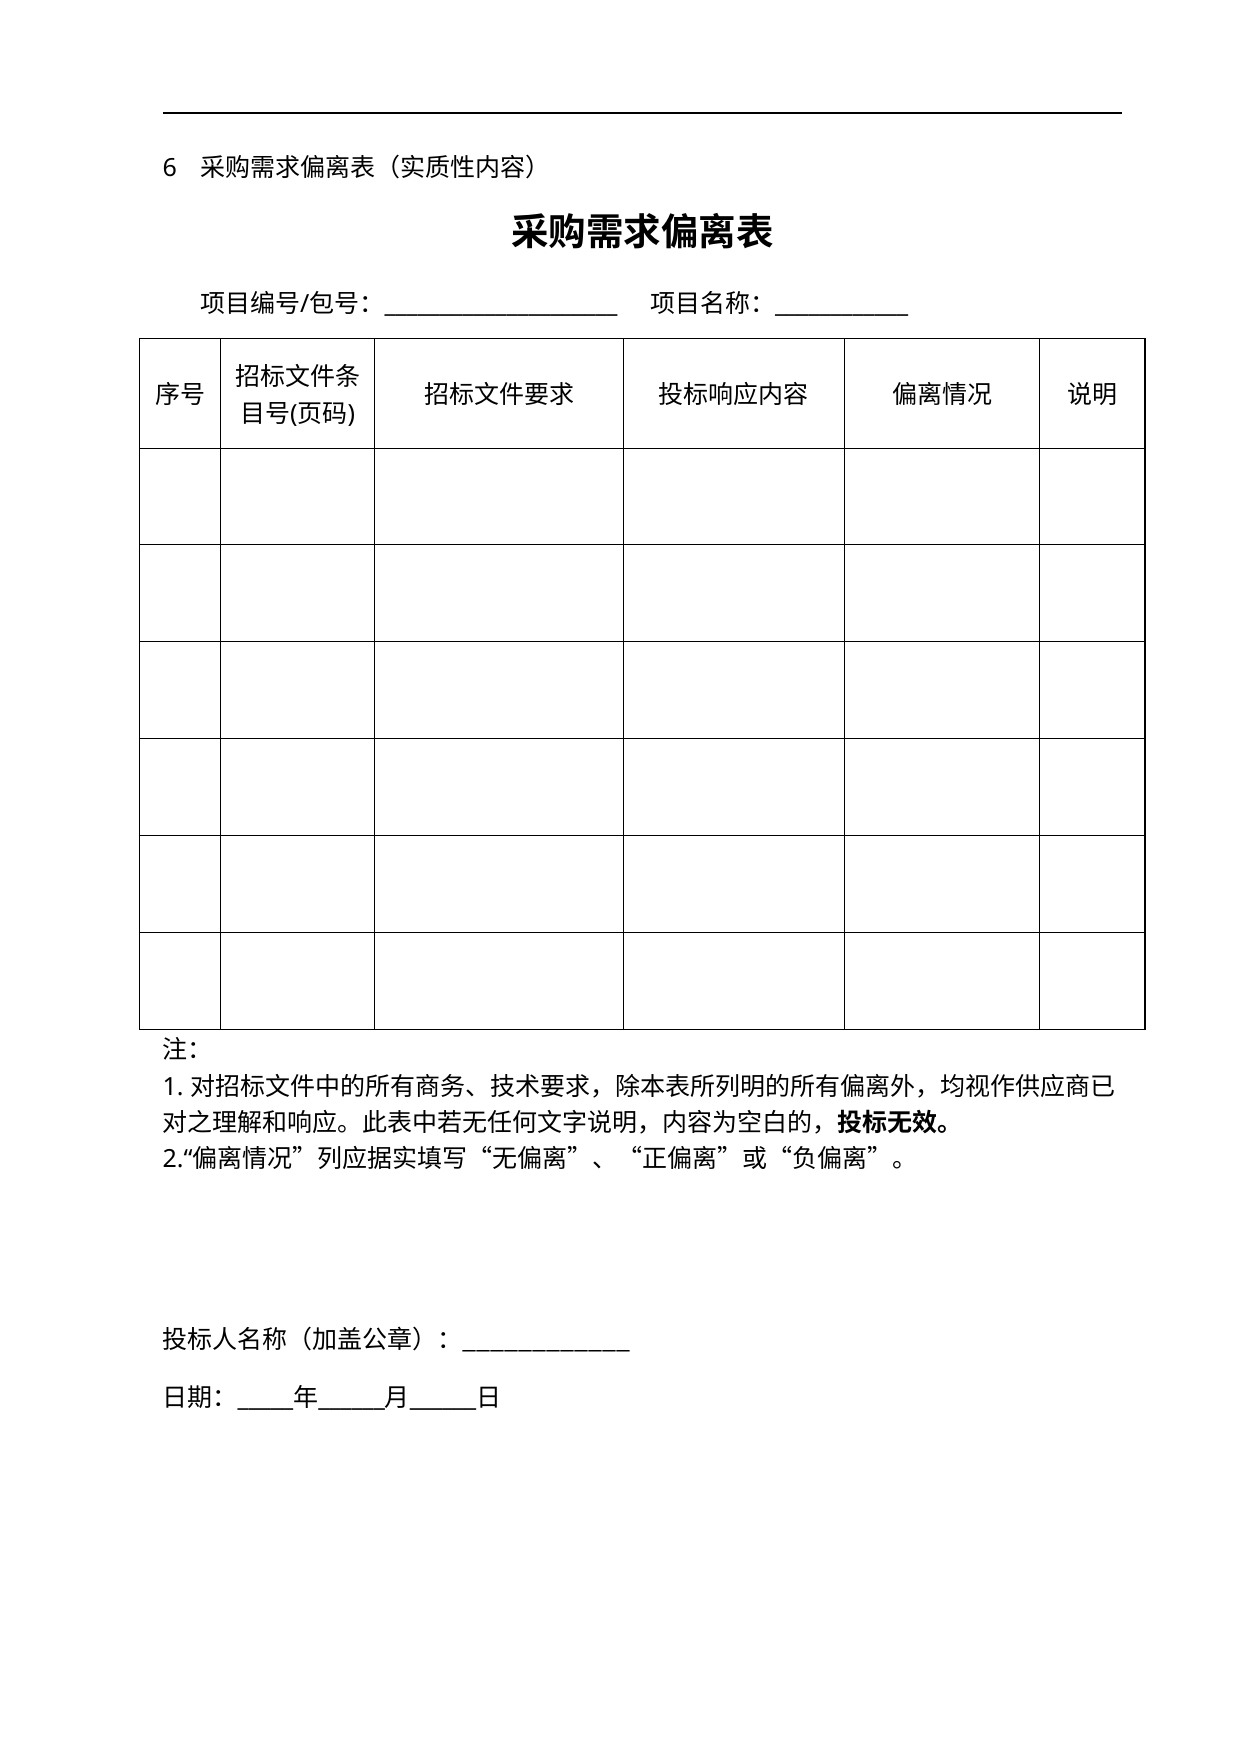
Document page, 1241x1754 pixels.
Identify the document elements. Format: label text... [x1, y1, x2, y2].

table_header 说明 [1040, 339, 1144, 447]
table_cell [221, 933, 374, 1029]
table_cell [221, 545, 374, 641]
table_cell [1040, 642, 1144, 738]
table_cell [140, 933, 220, 1029]
table_cell [375, 545, 623, 641]
table_cell [221, 836, 374, 932]
table_cell [845, 642, 1039, 738]
table_cell [140, 545, 220, 641]
table_cell [1040, 545, 1144, 641]
table_cell [845, 449, 1039, 544]
table_cell [140, 449, 220, 544]
table_header 招标文件条目号(页码) [221, 339, 374, 447]
table_cell [140, 642, 220, 738]
text 采购需求偏离表 [162, 202, 1122, 256]
table_cell [221, 642, 374, 738]
table_cell [375, 933, 623, 1029]
table_cell [1040, 739, 1144, 835]
table_cell [1040, 449, 1144, 544]
table_cell [221, 449, 374, 544]
table_cell [845, 933, 1039, 1029]
table_header 偏离情况 [845, 339, 1039, 447]
table_cell [375, 836, 623, 932]
table_cell [624, 836, 844, 932]
text 投标人名称（加盖公章）：____________ [162, 1320, 1122, 1356]
table_header 序号 [140, 339, 220, 447]
table_cell [624, 739, 844, 835]
table_cell [1040, 836, 1144, 932]
table_cell [140, 739, 220, 835]
table_cell [221, 739, 374, 835]
table_cell [375, 739, 623, 835]
table_header 招标文件要求 [375, 339, 623, 447]
text 1. 对招标文件中的所有商务、技术要求，除本表所列明的所有偏离外，均视作供应商已对之理解和响应。此表中若无任何文字说明，内容为空白的，投标无效。 [162, 1066, 1122, 1138]
text 注： [162, 1030, 1122, 1066]
table_cell [375, 642, 623, 738]
table_cell [624, 449, 844, 544]
table_cell [624, 933, 844, 1029]
table_cell [624, 642, 844, 738]
text 项目编号/包号：_____________________ 项目名称：____________ [162, 283, 1122, 320]
table_cell [624, 545, 844, 641]
table_cell [845, 739, 1039, 835]
table_cell [845, 545, 1039, 641]
table_cell [375, 449, 623, 544]
table_cell [845, 836, 1039, 932]
text 2.“偏离情况”列应据实填写“无偏离”、“正偏离”或“负偏离”。 [162, 1138, 1122, 1175]
table_cell [140, 836, 220, 932]
list 采购需求偏离表（实质性内容） [162, 148, 1122, 184]
table_header 投标响应内容 [624, 339, 844, 447]
text 日期：_____年______月______日 [162, 1377, 1122, 1413]
table_cell [1040, 933, 1144, 1029]
